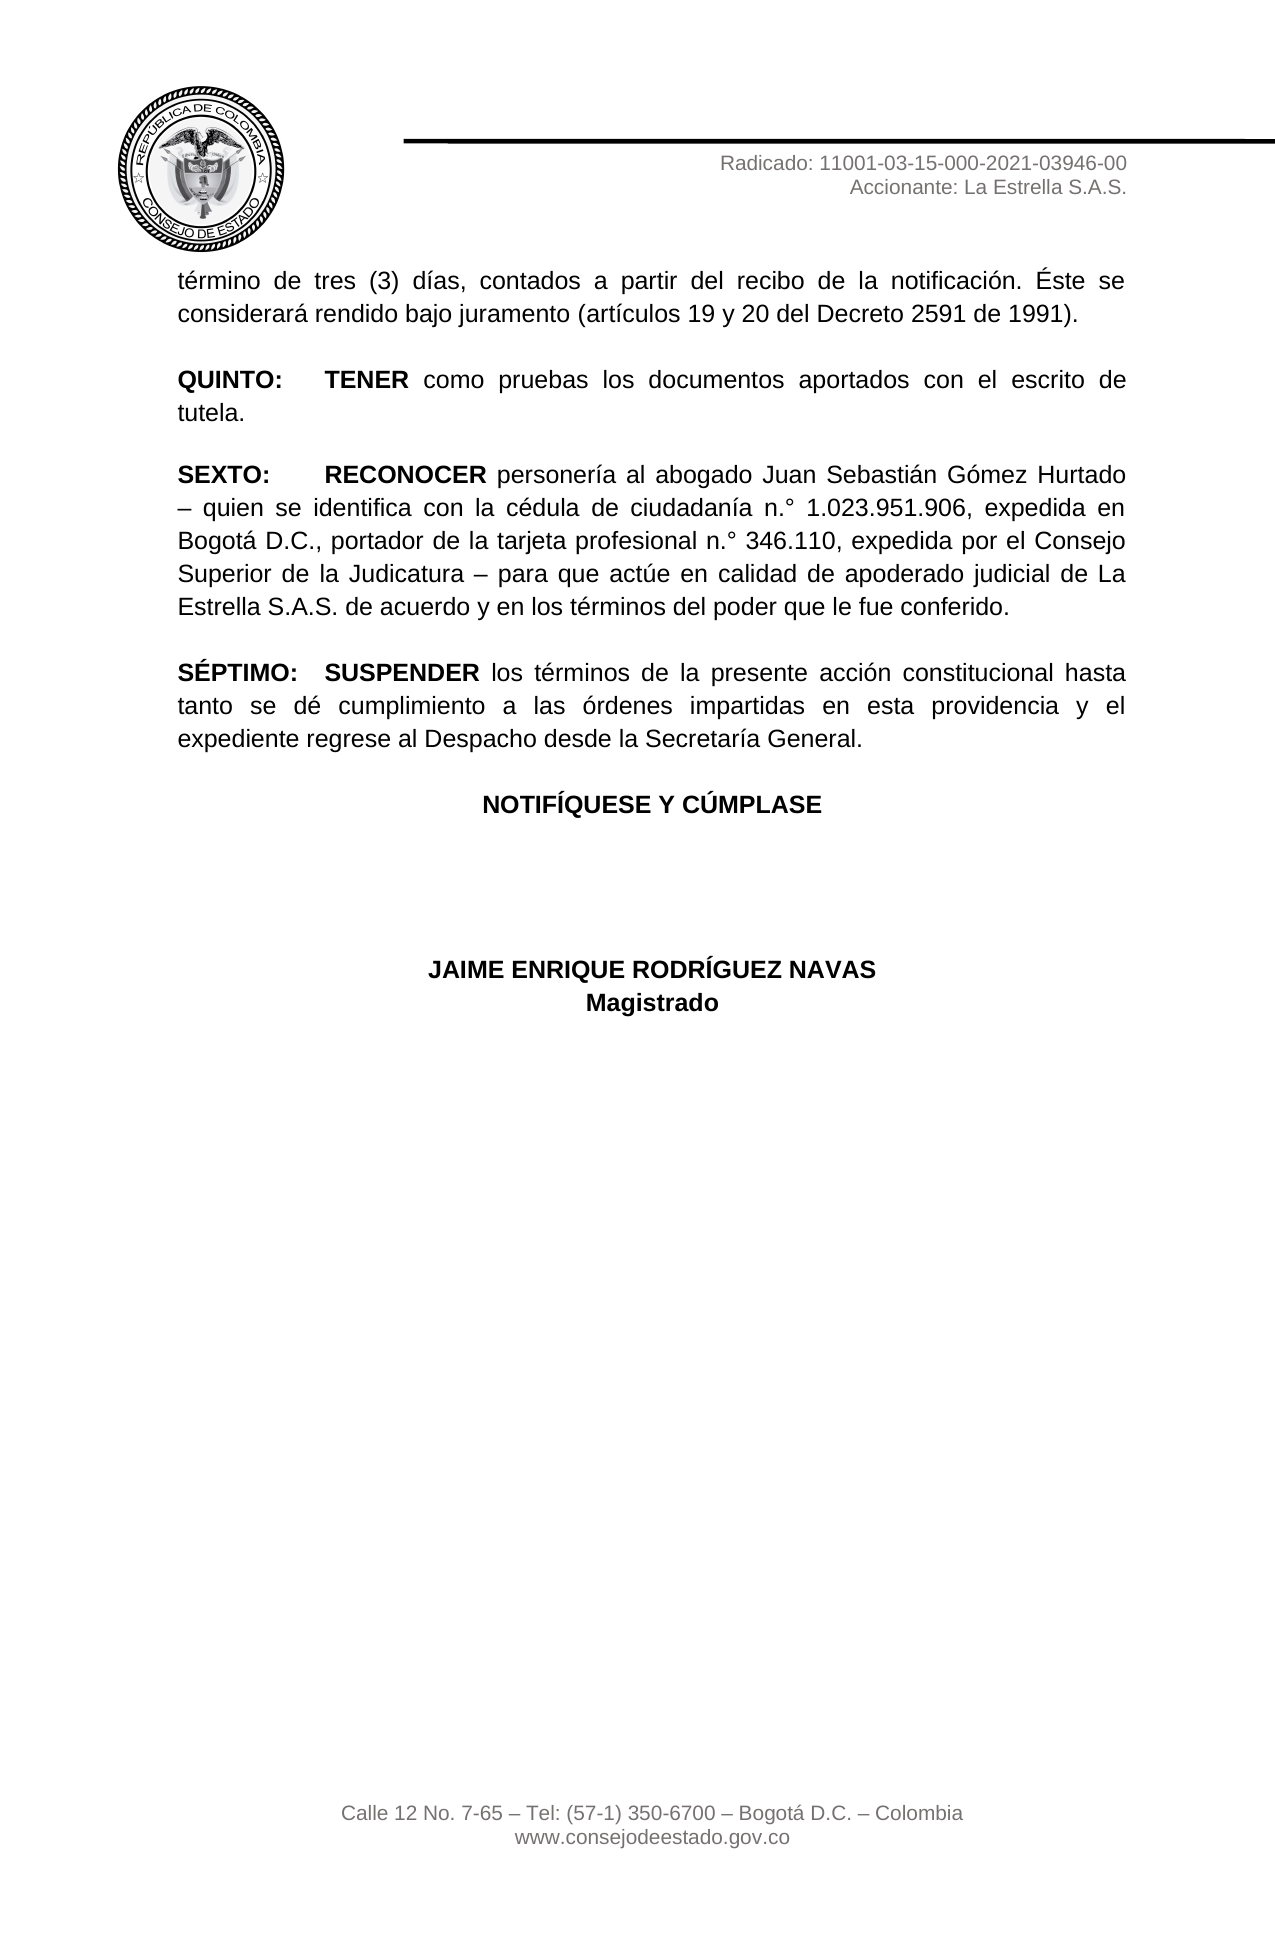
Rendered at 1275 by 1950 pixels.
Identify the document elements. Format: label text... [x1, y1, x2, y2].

list SUSPENDER los términos de la presente acción constitucional hasta tanto se dé cumplimiento a las órdenes impartidas en esta providencia y el expediente regrese al Despacho desde la Secretaría General. [177, 658, 1127, 753]
picture [99, 74, 303, 264]
text NOTIFÍQUESE Y CÚMPLASE [177, 790, 1127, 819]
text Magistrado [177, 988, 1127, 1017]
list TENER como pruebas los documentos aportados con el escrito de tutela. [177, 365, 1127, 427]
list RECONOCER personería al abogado Juan Sebastián Gómez Hurtado – quien se identifica con la cédula de ciudadanía n.° 1.023.951.906, expedida en Bogotá D.C., portador de la tarjeta profesional n.° 346.110, expedida por el Consejo Superior de la Judicatura – para que actúe en calidad de apoderado judicial de La Estrella S.A.S. de acuerdo y en los términos del poder que le fue conferido. [177, 460, 1127, 621]
text JAIME ENRIQUE RODRÍGUEZ NAVAS [177, 955, 1127, 984]
